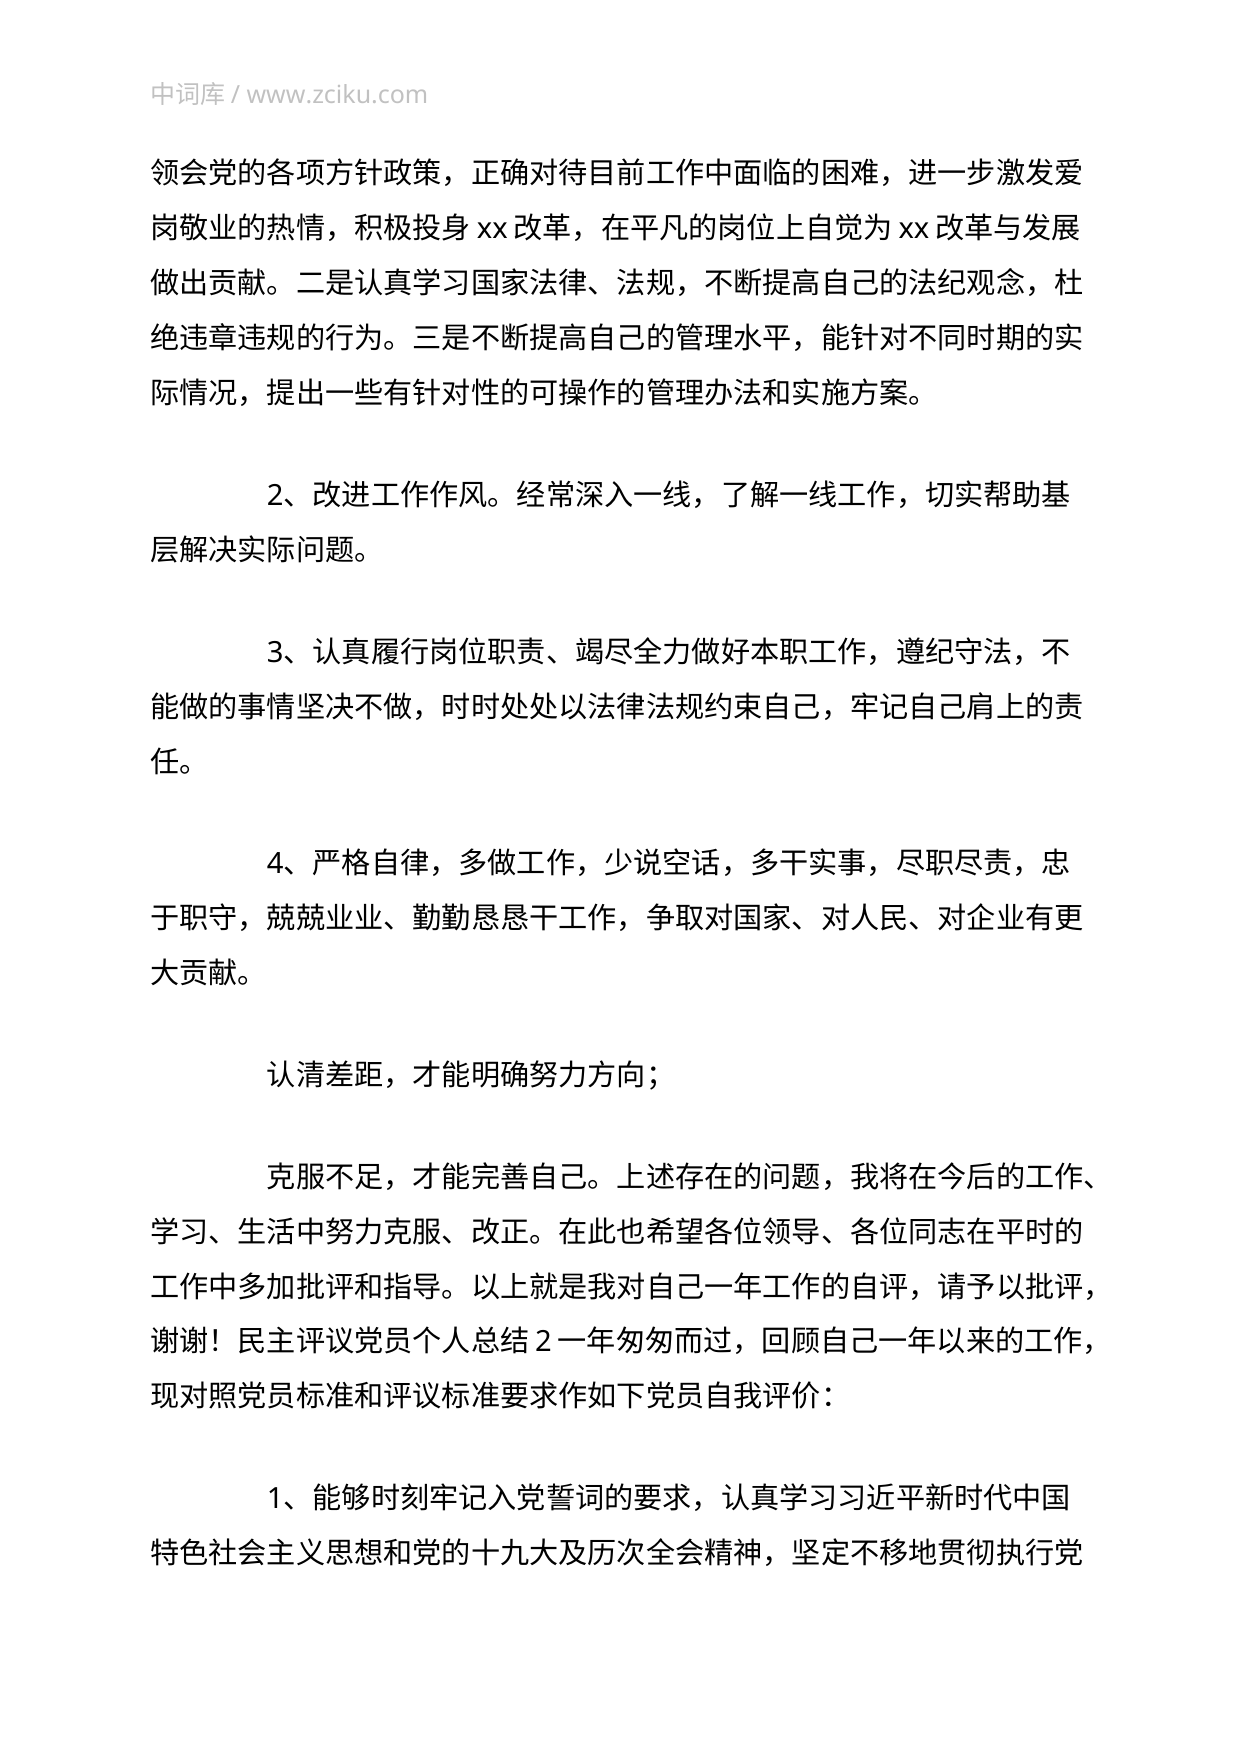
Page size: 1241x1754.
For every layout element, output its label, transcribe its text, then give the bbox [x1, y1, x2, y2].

text 4、严格自律，多做工作，少说空话，多干实事，尽职尽责，忠于职守，兢兢业业、勤勤恳恳干工作，争取对国家、对人民、对企业有更大贡献。 [150, 840, 1090, 992]
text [150, 1475, 1090, 1572]
text 克服不足，才能完善自己。上述存在的问题，我将在今后的工作、学习、生活中努力克服、改正。在此也希望各位领导、各位同志在平时的工作中多加批评和指导。以上就是我对自己一年工作的自评，请予以批评，谢谢！民主评议党员个人总结2一年匆匆而过，回顾自己一年以来的工作，现对照党员标准和评议标准要求作如下党员自我评价： [150, 1153, 1090, 1415]
text 2、改进工作作风。经常深入一线，了解一线工作，切实帮助基层解决实际问题。 [150, 471, 1090, 569]
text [150, 150, 1090, 412]
text 3、认真履行岗位职责、竭尽全力做好本职工作，遵纪守法，不能做的事情坚决不做，时时处处以法律法规约束自己，牢记自己肩上的责任。 [150, 628, 1090, 780]
text 认清差距，才能明确努力方向； [150, 1052, 1090, 1094]
